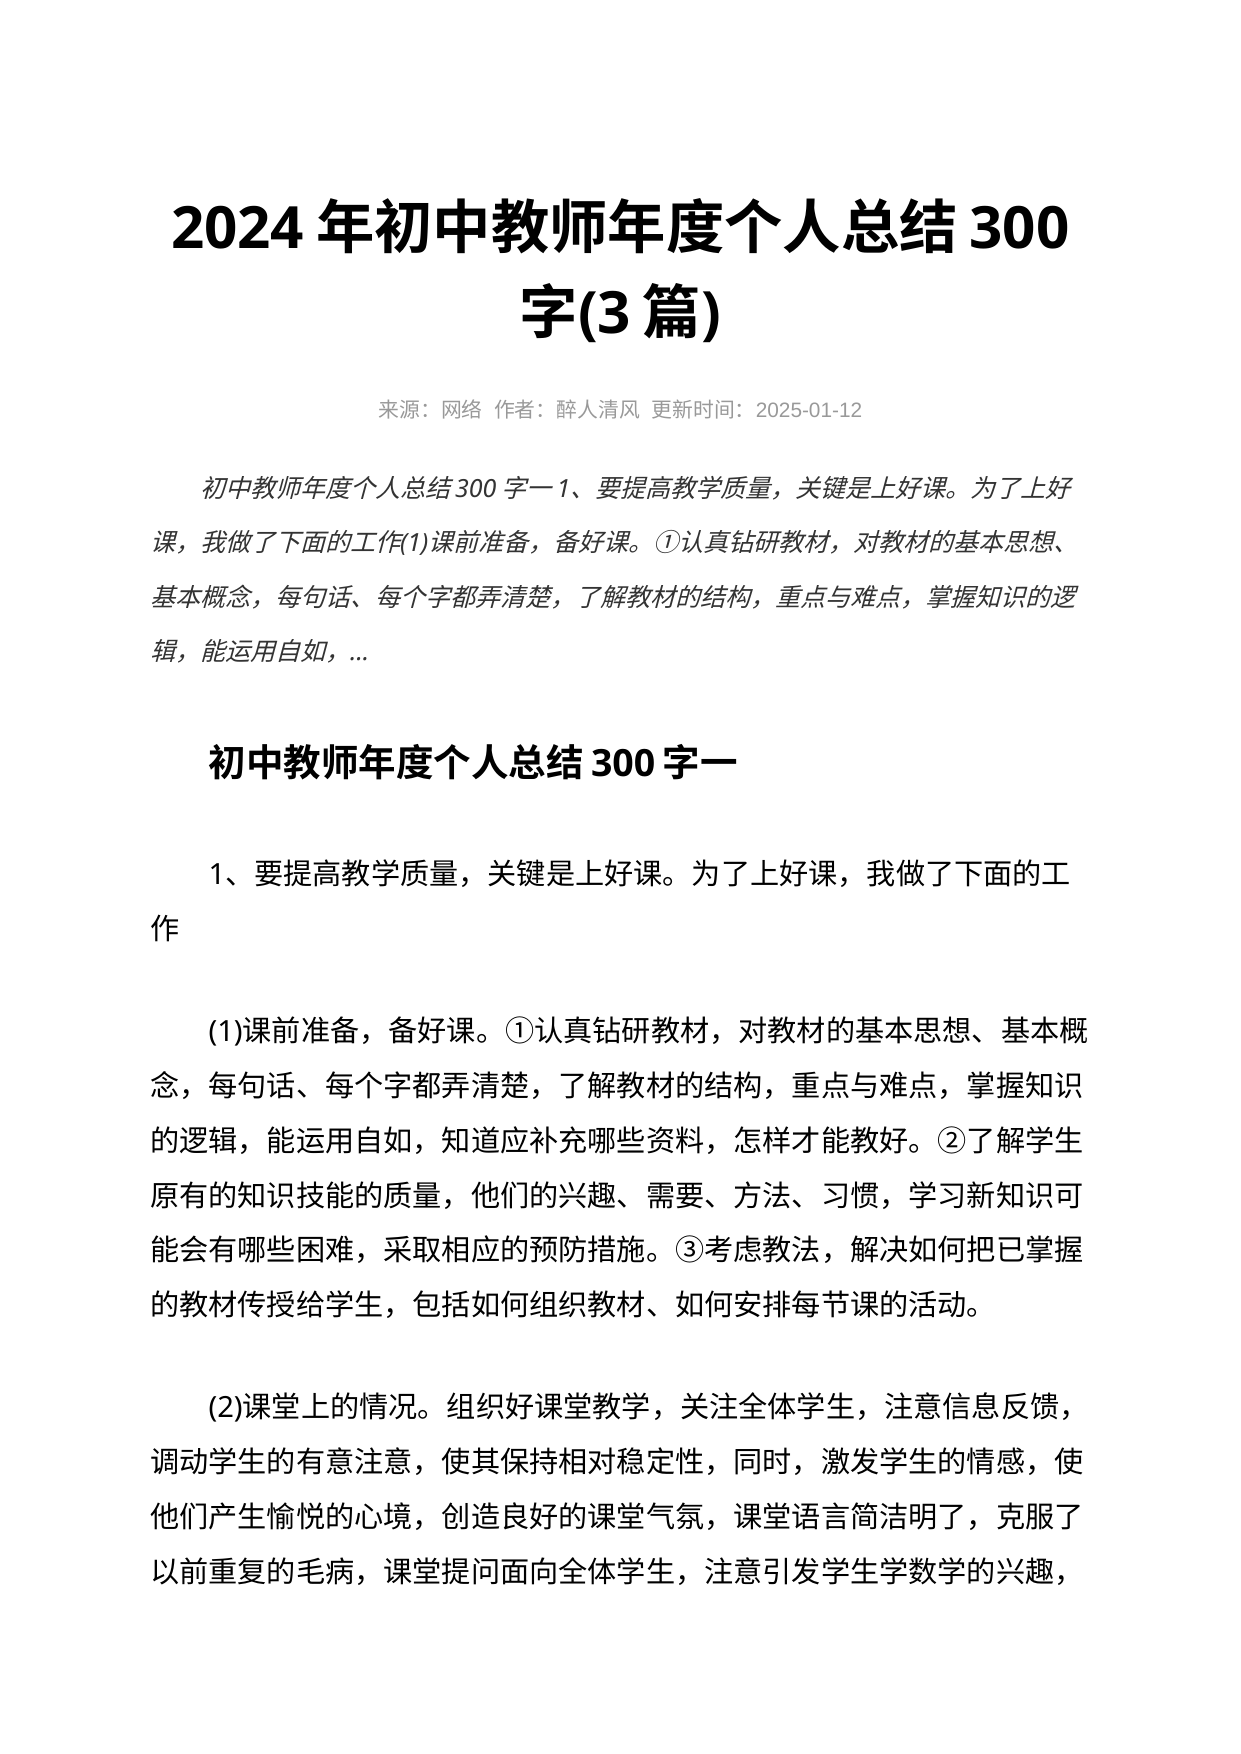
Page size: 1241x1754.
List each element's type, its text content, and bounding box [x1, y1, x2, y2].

subtitle 2024年初中教师年度个人总结300字(3篇) [150, 181, 1090, 351]
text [150, 1384, 1090, 1591]
text 1、要提高教学质量，关键是上好课。为了上好课，我做了下面的工作 [150, 851, 1090, 948]
text 初中教师年度个人总结300字一1、要提高教学质量，关键是上好课。为了上好课，我做了下面的工作(1)课前准备，备好课。①认真钻研教材，对教材的基本思想、基本概念，每句话、每个字都弄清楚，了解教材的结构，重点与难点，掌握知识的逻辑，能运用自如，... [150, 468, 1090, 668]
text (1)课前准备，备好课。①认真钻研教材，对教材的基本思想、基本概念，每句话、每个字都弄清楚，了解教材的结构，重点与难点，掌握知识的逻辑，能运用自如，知道应补充哪些资料，怎样才能教好。②了解学生原有的知识技能的质量，他们的兴趣、需要、方法、习惯，学习新知识可能会有哪些困难，采取相应的预防措施。③考虑教法，解决如何把已掌握的教材传授给学生，包括如何组织教材、如何安排每节课的活动。 [150, 1007, 1090, 1324]
text 初中教师年度个人总结300字一 [150, 733, 1090, 787]
text 来源：网络 作者：醉人清风 更新时间：2025-01-12 [150, 398, 1090, 422]
